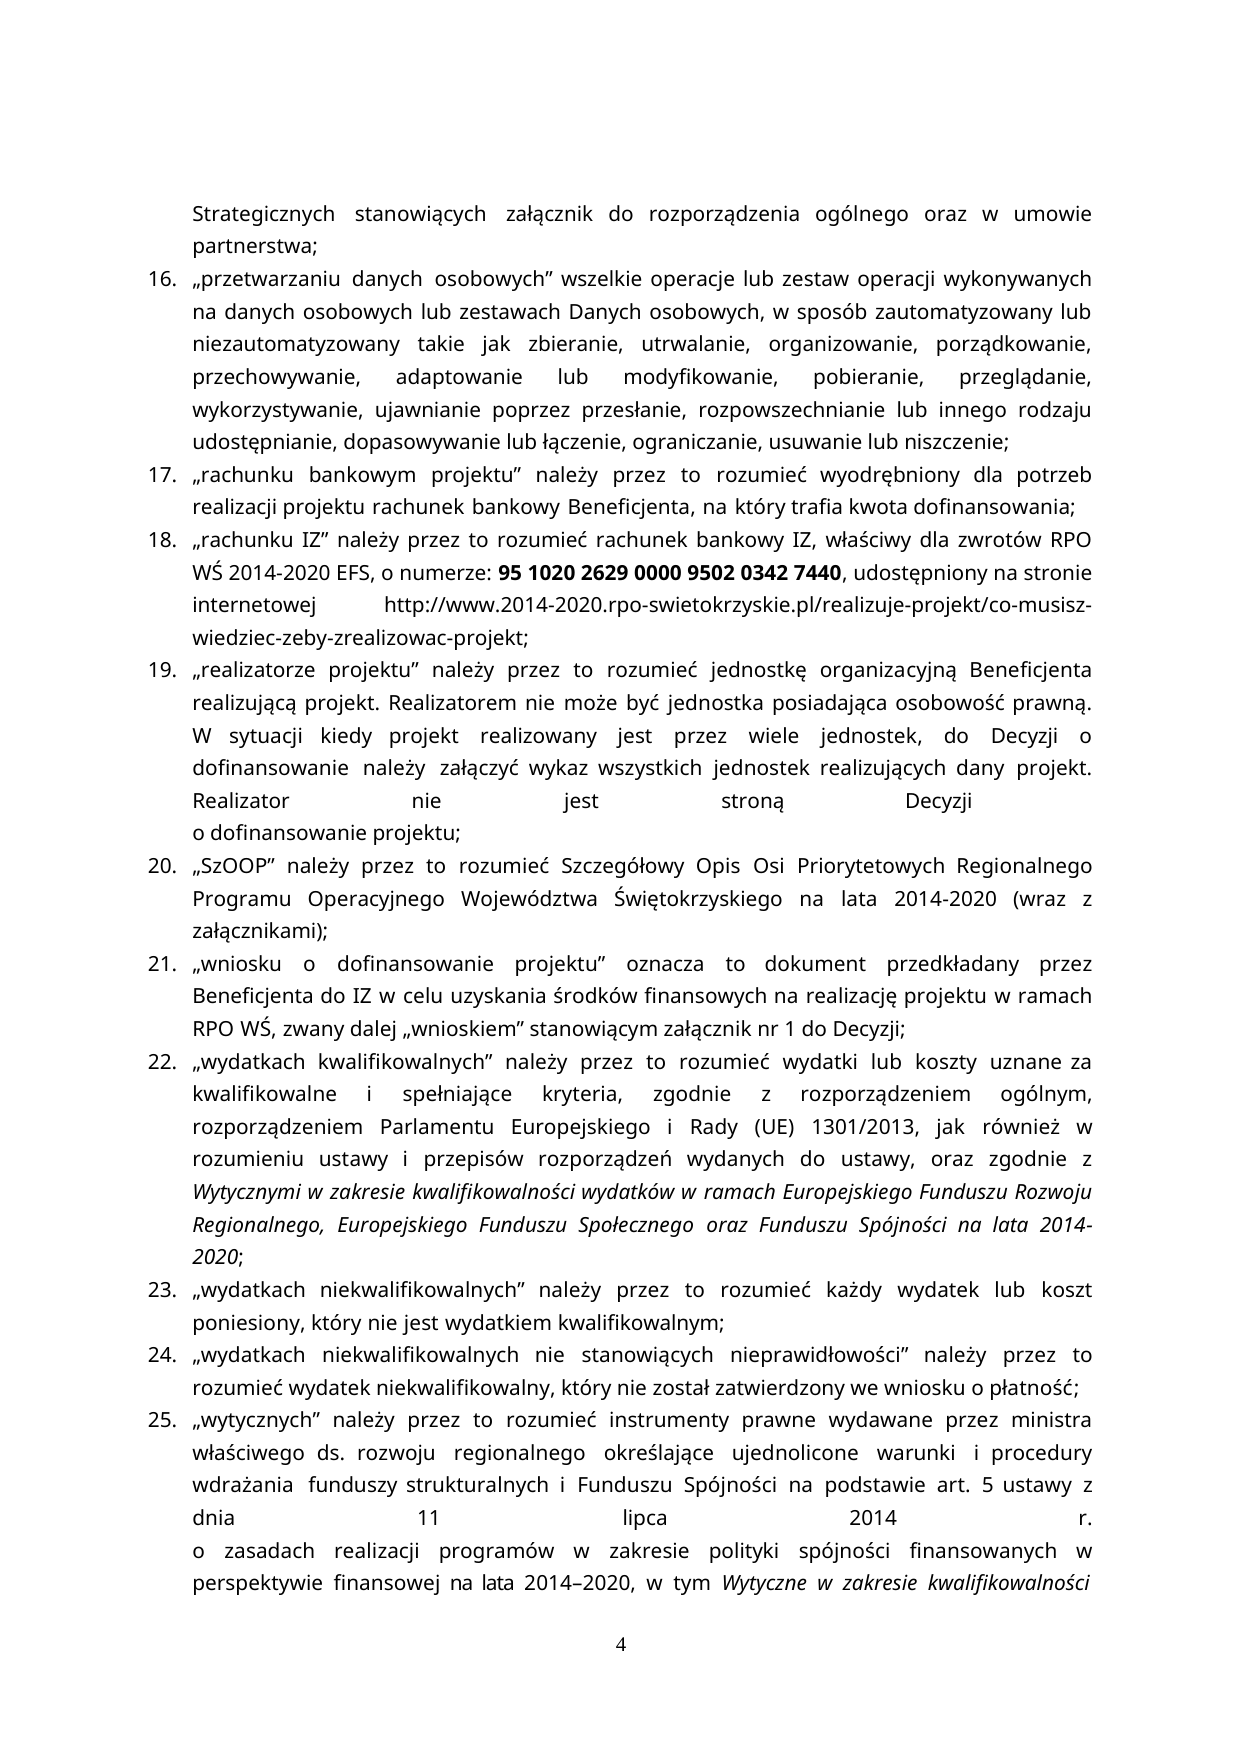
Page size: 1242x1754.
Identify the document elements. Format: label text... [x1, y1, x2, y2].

list „rachunku IZ” należy przez to rozumieć rachunek bankowy IZ, właściwy dla zwrotów RPO WŚ 2014-2020 EFS, o numerze: 95 1020 2629 0000 9502 0342 7440, udostępniony na stronie internetowej http://www.2014-2020.rpo-swietokrzyskie.pl/realizuje-projekt/co-musisz-wiedziec-zeby-zrealizowac-projekt; [148, 525, 1093, 651]
list „wniosku o dofinansowanie projektu” oznacza to dokument przedkładany przez Beneficjenta do IZ w celu uzyskania środków finansowych na realizację projektu w ramach RPO WŚ, zwany dalej „wnioskiem” stanowiącym załącznik nr 1 do Decyzji; [148, 949, 1093, 1043]
list „wydatkach niekwalifikowalnych” należy przez to rozumieć każdy wydatek lub koszt poniesiony, który nie jest wydatkiem kwalifikowalnym; [148, 1275, 1093, 1336]
list „przetwarzaniu danych osobowych” wszelkie operacje lub zestaw operacji wykonywanych na danych osobowych lub zestawach Danych osobowych, w sposób zautomatyzowany lub niezautomatyzowany takie jak zbieranie, utrwalanie, organizowanie, porządkowanie, przechowywanie, adaptowanie lub modyfikowanie, pobieranie, przeglądanie, wykorzystywanie, ujawnianie poprzez przesłanie, rozpowszechnianie lub innego rodzaju udostępnianie, dopasowywanie lub łączenie, ograniczanie, usuwanie lub niszczenie; [148, 264, 1093, 456]
list „rachunku bankowym projektu” należy przez to rozumieć wyodrębniony dla potrzeb realizacji projektu rachunek bankowy Beneficjenta, na który trafia kwota dofinansowania; [148, 460, 1093, 521]
list „SzOOP” należy przez to rozumieć Szczegółowy Opis Osi Priorytetowych Regionalnego Programu Operacyjnego Województwa Świętokrzyskiego na lata 2014-2020 (wraz z załącznikami); [148, 851, 1093, 945]
list „wydatkach kwalifikowalnych” należy przez to rozumieć wydatki lub koszty uznane za kwalifikowalne i spełniające kryteria, zgodnie z rozporządzeniem ogólnym, rozporządzeniem Parlamentu Europejskiego i Rady (UE) 1301/2013, jak również w rozumieniu ustawy i przepisów rozporządzeń wydanych do ustawy, oraz zgodnie z Wytycznymi w zakresie kwalifikowalności wydatków w ramach Europejskiego Funduszu Rozwoju Regionalnego, Europejskiego Funduszu Społecznego oraz Funduszu Spójności na lata 2014-2020; [148, 1047, 1093, 1271]
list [148, 199, 1093, 260]
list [148, 1405, 1093, 1597]
list „wydatkach niekwalifikowalnych nie stanowiących nieprawidłowości” należy przez to rozumieć wydatek niekwalifikowalny, który nie został zatwierdzony we wniosku o płatność; [148, 1340, 1093, 1401]
list „realizatorze projektu” należy przez to rozumieć jednostkę organizacyjną Beneficjenta realizującą projekt. Realizatorem nie może być jednostka posiadająca osobowość prawną. W sytuacji kiedy projekt realizowany jest przez wiele jednostek, do Decyzji o dofinansowanie należy załączyć wykaz wszystkich jednostek realizujących dany projekt. Realizator nie jest stroną Decyzji o dofinansowanie projektu; [148, 656, 1093, 847]
